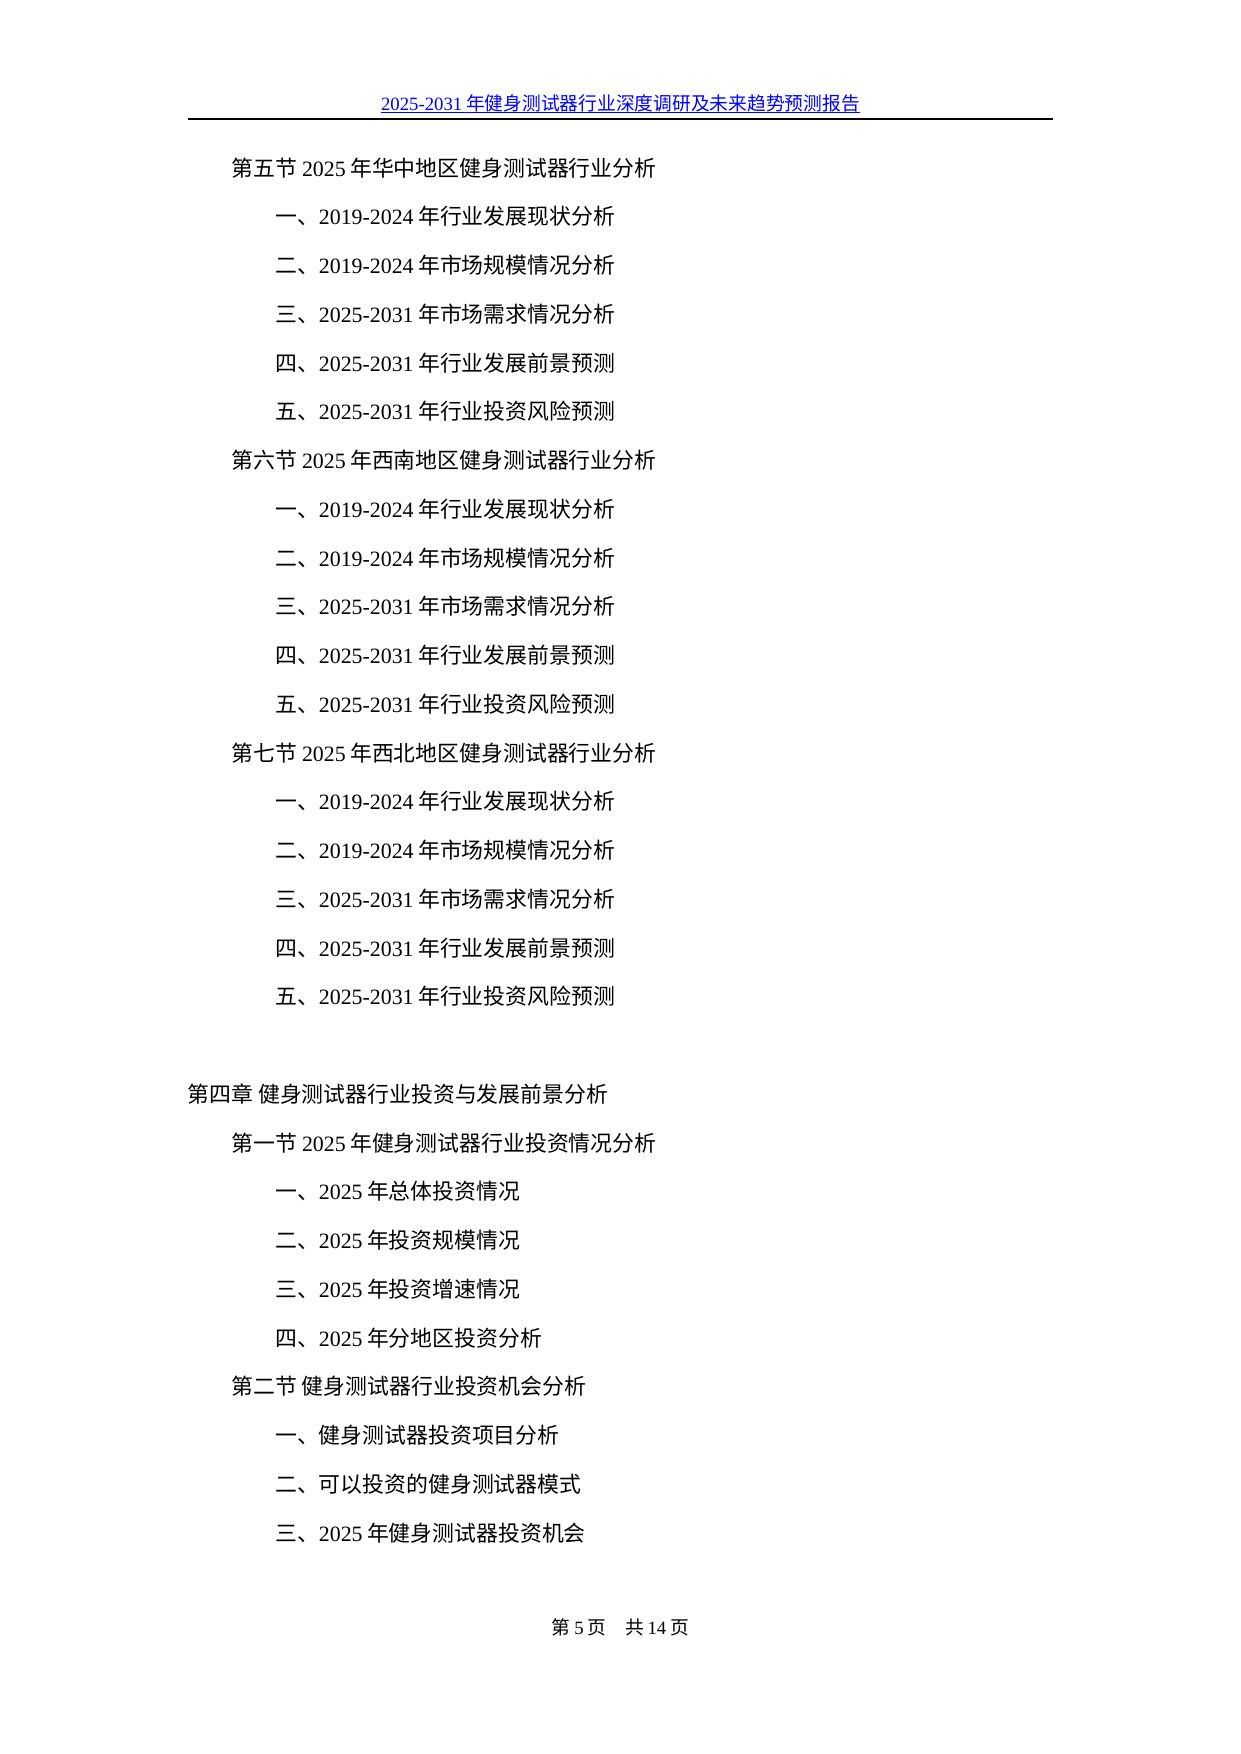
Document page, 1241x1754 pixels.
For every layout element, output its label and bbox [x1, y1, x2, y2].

text [187, 150, 1053, 1548]
